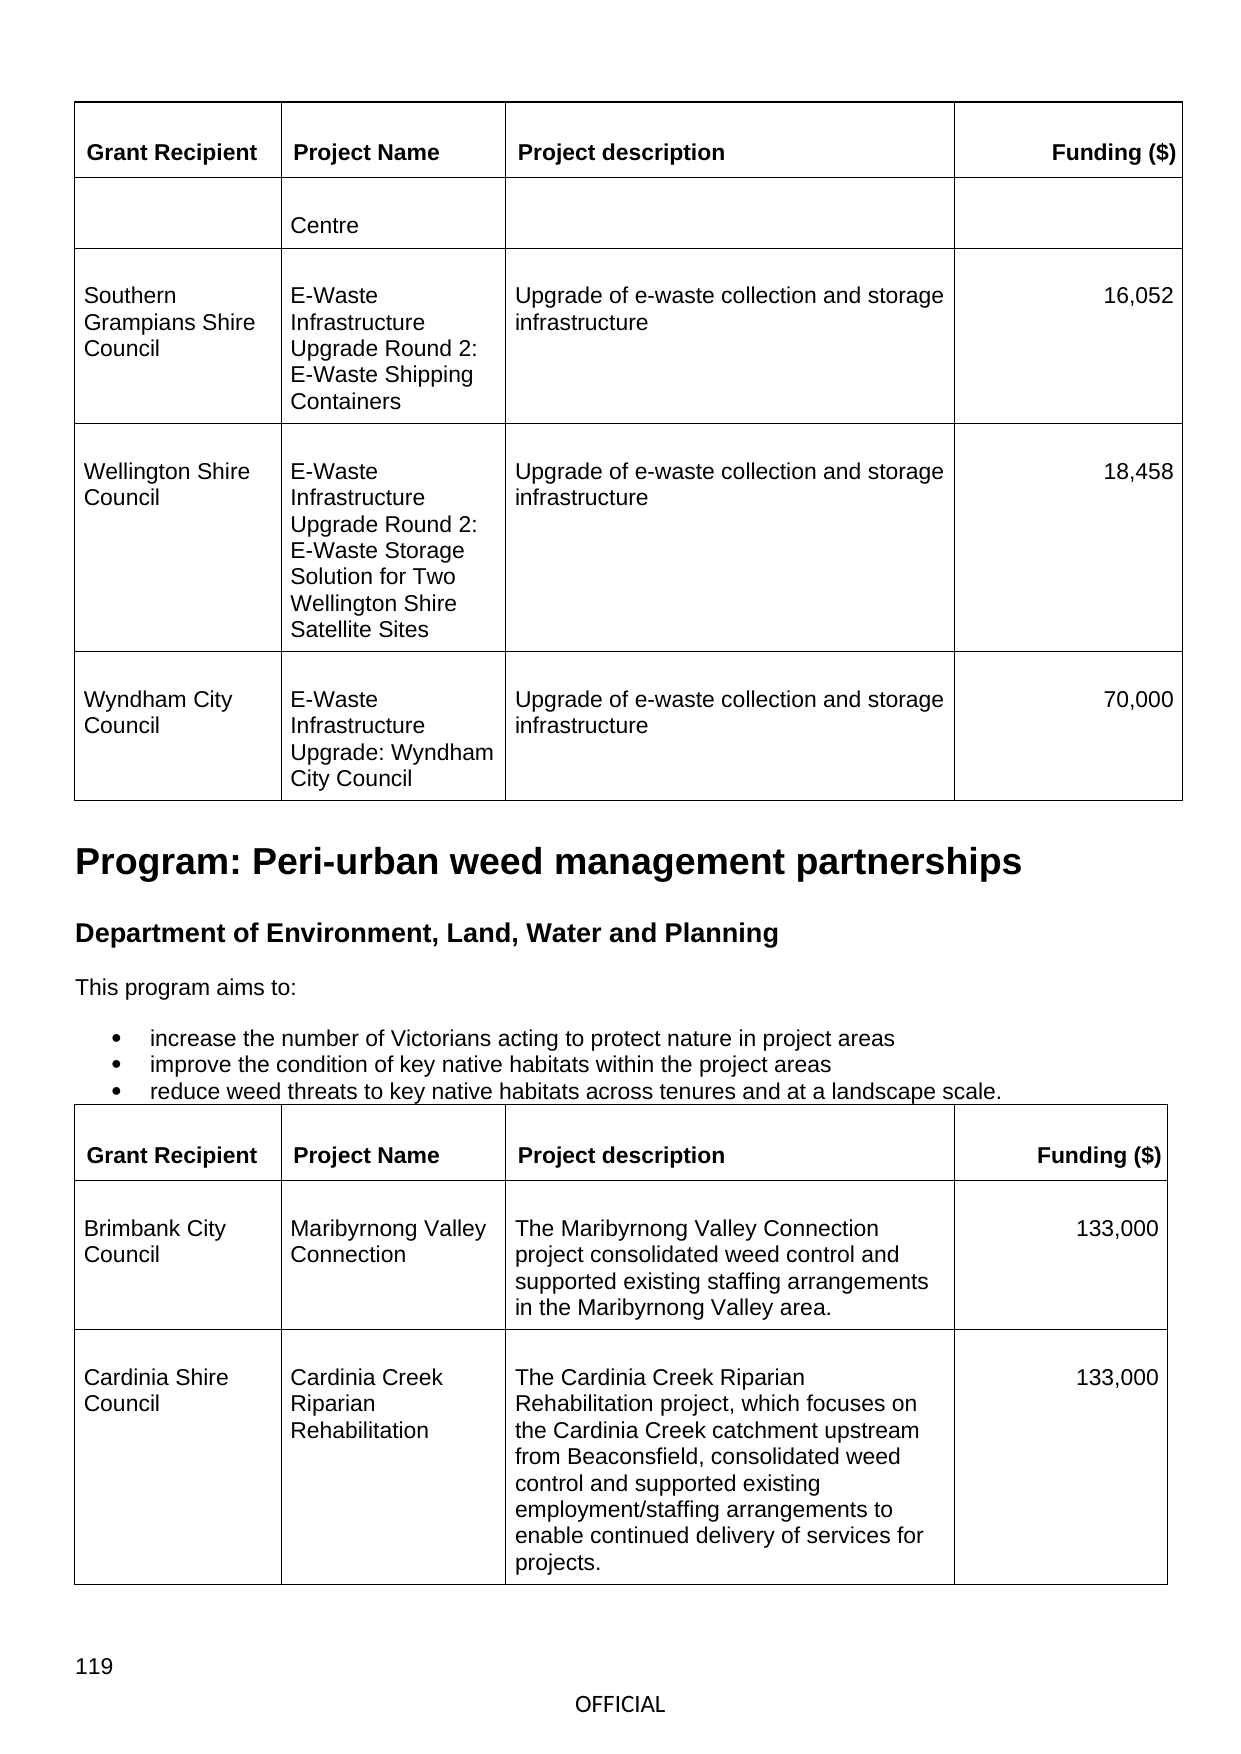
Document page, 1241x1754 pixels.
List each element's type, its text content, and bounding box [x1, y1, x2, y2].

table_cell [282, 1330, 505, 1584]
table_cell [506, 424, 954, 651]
list improve the condition of key native habitats within the project areas [112, 1051, 1165, 1078]
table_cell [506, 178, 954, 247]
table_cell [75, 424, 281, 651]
subtitle Program: Peri-urban weed management partnerships [75, 839, 1165, 882]
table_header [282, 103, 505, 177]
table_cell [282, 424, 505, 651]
list increase the number of Victorians acting to protect nature in project areas [112, 1025, 1165, 1051]
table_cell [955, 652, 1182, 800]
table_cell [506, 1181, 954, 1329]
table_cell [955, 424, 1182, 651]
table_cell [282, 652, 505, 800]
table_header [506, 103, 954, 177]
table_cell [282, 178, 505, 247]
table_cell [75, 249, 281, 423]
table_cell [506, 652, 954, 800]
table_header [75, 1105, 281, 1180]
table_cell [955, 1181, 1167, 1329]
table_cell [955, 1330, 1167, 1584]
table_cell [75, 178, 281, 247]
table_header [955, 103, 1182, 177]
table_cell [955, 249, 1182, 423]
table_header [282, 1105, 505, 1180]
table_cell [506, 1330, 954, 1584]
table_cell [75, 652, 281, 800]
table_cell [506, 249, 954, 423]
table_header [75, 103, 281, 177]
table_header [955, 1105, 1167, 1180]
list reduce weed threats to key native habitats across tenures and at a landscape scale. [112, 1078, 1165, 1104]
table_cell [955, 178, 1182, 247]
text This program aims to: [75, 974, 1165, 1000]
subtitle Department of Environment, Land, Water and Planning [75, 917, 1165, 949]
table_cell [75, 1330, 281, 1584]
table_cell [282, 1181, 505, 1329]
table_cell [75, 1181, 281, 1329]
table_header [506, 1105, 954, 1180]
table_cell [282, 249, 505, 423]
